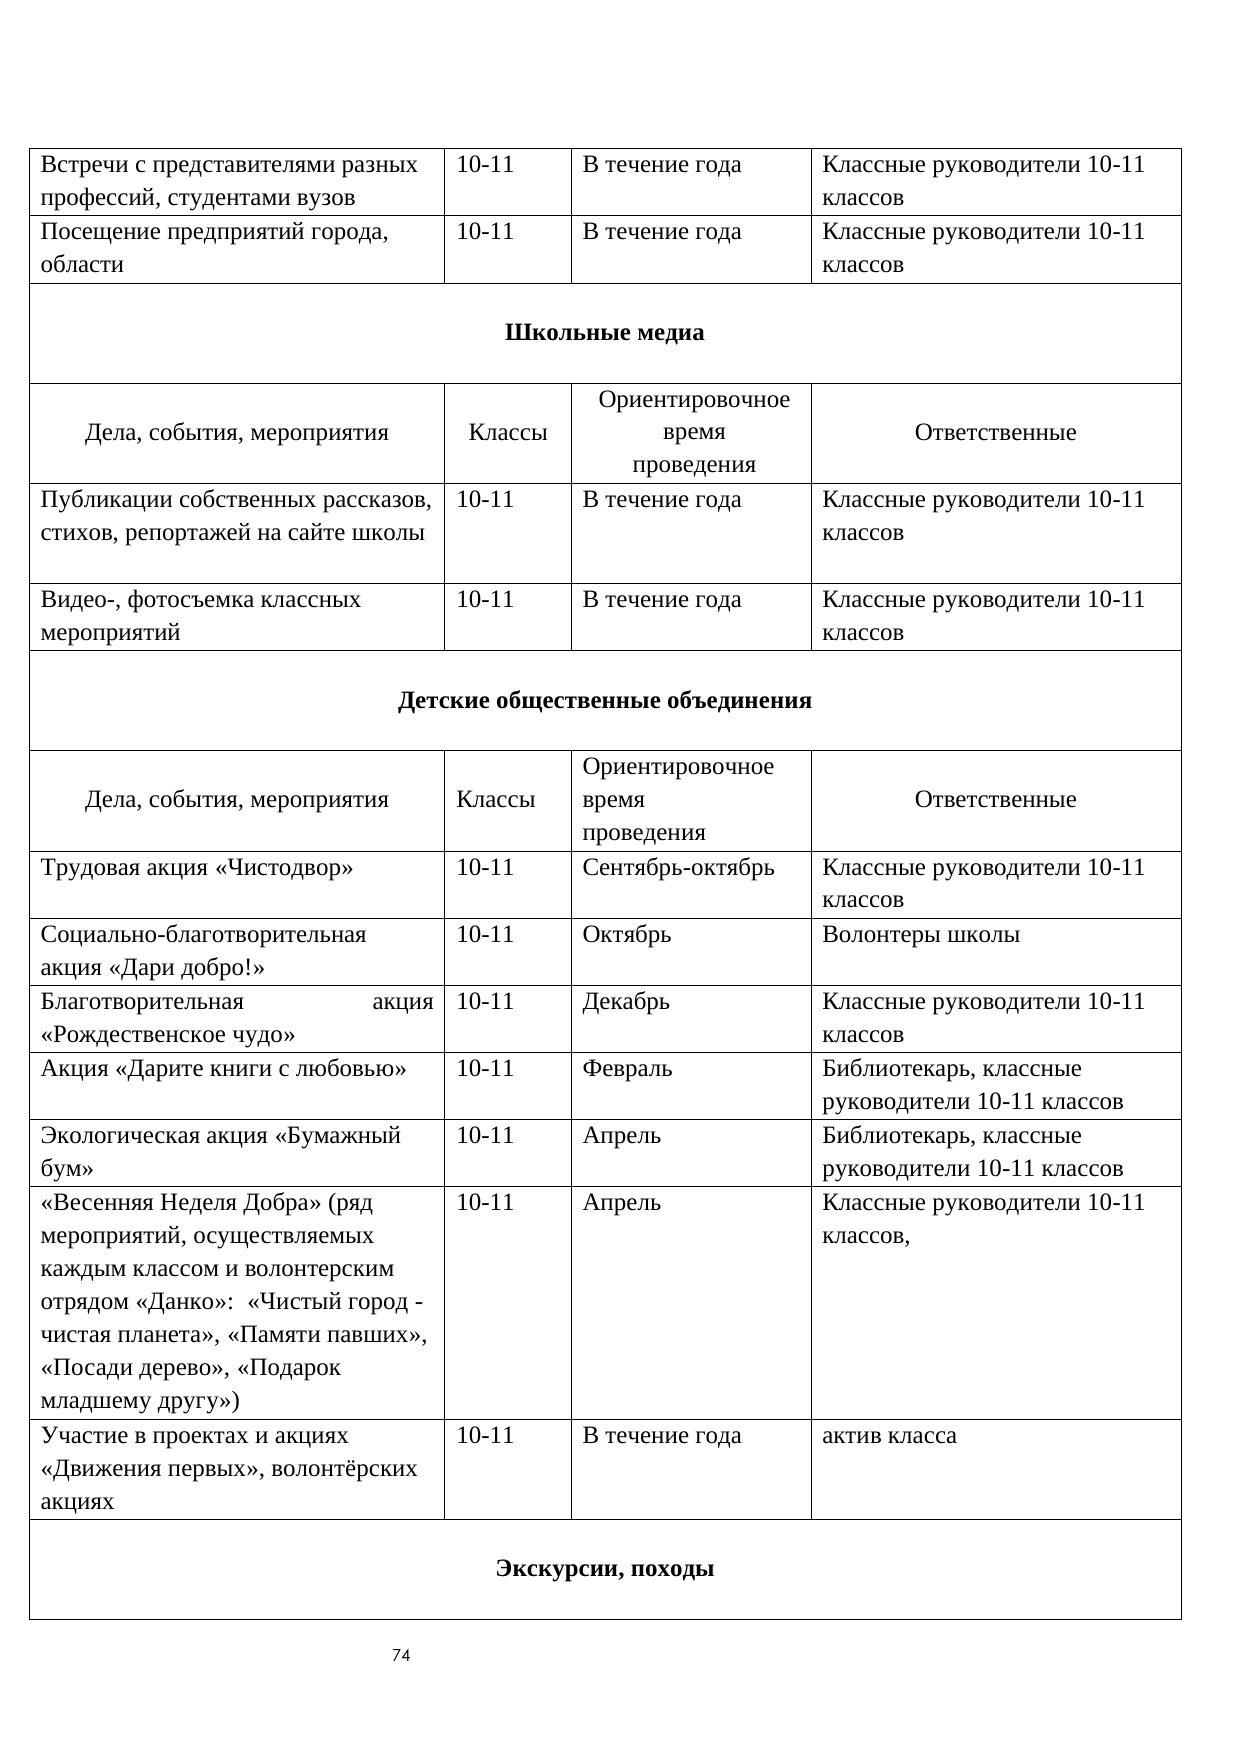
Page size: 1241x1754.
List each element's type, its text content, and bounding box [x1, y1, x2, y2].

table_cell Классные руководители 10-11 классов [812, 852, 1181, 918]
table_cell Дела, события, мероприятия [30, 751, 444, 851]
table_cell Акция «Дарите книги с любовью» [30, 1053, 444, 1119]
table_cell Классы [445, 384, 571, 483]
table_cell 10-11 [445, 216, 571, 282]
table_cell В течение года [572, 584, 811, 650]
table_cell В течение года [572, 216, 811, 282]
table_cell Видео-, фотосъемка классных мероприятий [30, 584, 444, 650]
table_cell 10-11 [445, 484, 571, 583]
table_cell 10-11 [445, 1420, 571, 1519]
table_cell Школьные медиа [30, 284, 1181, 383]
table_cell Экологическая акция «Бумажный бум» [30, 1120, 444, 1186]
table_cell Классные руководители 10-11 классов [812, 484, 1181, 583]
table_cell Детские общественные объединения [30, 651, 1181, 750]
table_cell Дела, события, мероприятия [30, 384, 444, 483]
table_cell Классы [445, 751, 571, 851]
table_cell Публикации собственных рассказов, стихов, репортажей на сайте школы [30, 484, 444, 583]
table_cell Классные руководители 10-11 классов [812, 584, 1181, 650]
table_cell Участие в проектах и акциях «Движения первых», волонтёрских акциях [30, 1420, 444, 1519]
table_cell 10-11 [445, 1120, 571, 1186]
table_cell В течение года [572, 1420, 811, 1519]
table_cell Классные руководители 10-11 классов [812, 986, 1181, 1052]
table_cell Волонтеры школы [812, 919, 1181, 985]
table_cell 10-11 [445, 584, 571, 650]
table_cell Апрель [572, 1187, 811, 1419]
table_cell Социально-благотворительная акция «Дари добро!» [30, 919, 444, 985]
table_cell Февраль [572, 1053, 811, 1119]
table_cell Посещение предприятий города, области [30, 216, 444, 282]
table_cell Классные руководители 10-11 классов, [812, 1187, 1181, 1419]
table_cell актив класса [812, 1420, 1181, 1519]
table_cell Декабрь [572, 986, 811, 1052]
table_cell «Весенняя Неделя Добра» (ряд мероприятий, осуществляемых каждым классом и волонтерским отрядом «Данко»: «Чистый город -чистая планета», «Памяти павших», «Посади дерево», «Подарок младшему другу») [30, 1187, 444, 1419]
table_cell Ответственные [812, 751, 1181, 851]
table_cell Сентябрь-октябрь [572, 852, 811, 918]
table_header В течение года [572, 149, 811, 215]
table_header 10-11 [445, 149, 571, 215]
table_cell Апрель [572, 1120, 811, 1186]
table_header Встречи с представителями разных профессий, студентами вузов [30, 149, 444, 215]
table_cell Благотворительная акция «Рождественское чудо» [30, 986, 444, 1052]
table_cell 10-11 [445, 919, 571, 985]
table_cell Ориентировочное время проведения [572, 384, 811, 483]
table_cell В течение года [572, 484, 811, 583]
table_cell Библиотекарь, классные руководители 10-11 классов [812, 1053, 1181, 1119]
text 74 [30, 1645, 1184, 1665]
table_cell 10-11 [445, 1053, 571, 1119]
table_cell Ответственные [812, 384, 1181, 483]
table_cell Экскурсии, походы [30, 1520, 1181, 1619]
table_cell 10-11 [445, 852, 571, 918]
table_cell 10-11 [445, 1187, 571, 1419]
table_cell 10-11 [445, 986, 571, 1052]
table_cell Ориентировочное время проведения [572, 751, 811, 851]
table_cell Библиотекарь, классные руководители 10-11 классов [812, 1120, 1181, 1186]
table_cell Классные руководители 10-11 классов [812, 216, 1181, 282]
table_header Классные руководители 10-11 классов [812, 149, 1181, 215]
table_cell Октябрь [572, 919, 811, 985]
table_cell Трудовая акция «Чистодвор» [30, 852, 444, 918]
